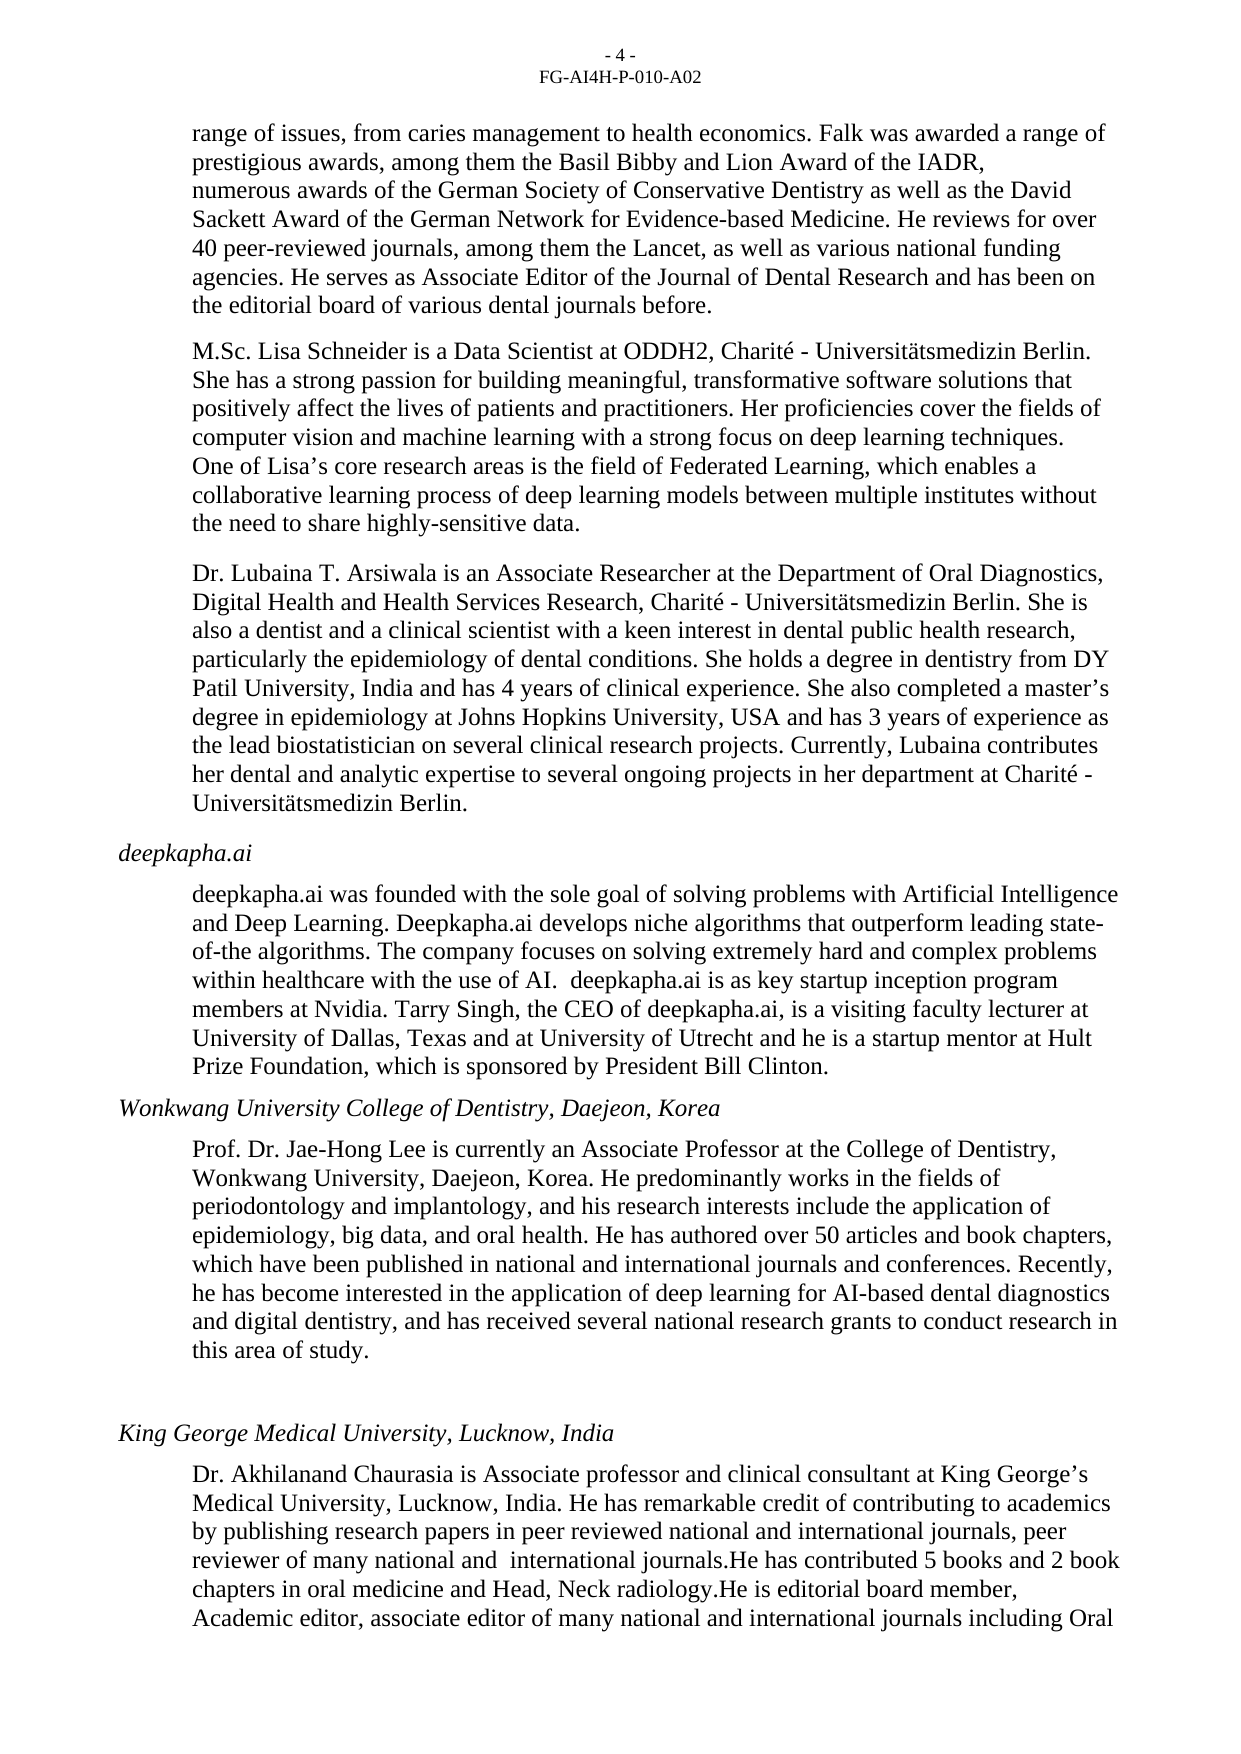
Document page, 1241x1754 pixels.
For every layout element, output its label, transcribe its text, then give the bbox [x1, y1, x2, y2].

text deepkapha.ai was founded with the sole goal of solving problems with Artificial Intelligence and Deep Learning. Deepkapha.ai develops niche algorithms that outperform leading state-of-the algorithms. The company focuses on solving extremely hard and complex problems within healthcare with the use of AI. deepkapha.ai is as key startup inception program members at Nvidia. Tarry Singh, the CEO of deepkapha.ai, is a visiting faculty lecturer at University of Dallas, Texas and at University of Utrecht and he is a startup mentor at Hult Prize Foundation, which is sponsored by President Bill Clinton. [192, 879, 1122, 1080]
text Dr. Lubaina T. Arsiwala is an Associate Researcher at the Department of Oral Diagnostics, Digital Health and Health Services Research, Charité - Universitätsmedizin Berlin. She is also a dentist and a clinical scientist with a keen interest in dental public health research, particularly the epidemiology of dental conditions. She holds a degree in dentistry from DY Patil University, India and has 4 years of clinical experience. She also completed a master’s degree in epidemiology at Johns Hopkins University, USA and has 3 years of experience as the lead biostatistician on several clinical research projects. Currently, Lubaina contributes her dental and analytic expertise to several ongoing projects in her department at Charité - Universitätsmedizin Berlin. [192, 558, 1122, 817]
text King George Medical University, Lucknow, India [118, 1418, 1122, 1446]
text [192, 118, 1122, 319]
text She has a strong passion for building meaningful, transformative software solutions that positively affect the lives of patients and practitioners. Her proficiencies cover the fields of computer vision and machine learning with a strong focus on deep learning techniques. [192, 365, 1122, 451]
text Prof. Dr. Jae-Hong Lee is currently an Associate Professor at the College of Dentistry, Wonkwang University, Daejeon, Korea. He predominantly works in the fields of periodontology and implantology, and his research interests include the application of epidemiology, big data, and oral health. He has authored over 50 articles and book chapters, which have been published in national and international journals and conferences. Recently, he has become interested in the application of deep learning for AI-based dental diagnostics and digital dentistry, and has received several national research grants to conduct research in this area of study. [192, 1134, 1122, 1364]
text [192, 1459, 1122, 1631]
text Wonkwang University College of Dentistry, Daejeon, Korea [118, 1093, 1122, 1121]
text One of Lisa’s core research areas is the field of Federated Learning, which enables a collaborative learning process of deep learning models between multiple institutes without the need to share highly-sensitive data. [192, 451, 1122, 537]
text M.Sc. Lisa Schneider is a Data Scientist at ODDH2, Charité - Universitätsmedizin Berlin. [192, 336, 1122, 365]
text deepkapha.ai [118, 838, 1122, 866]
